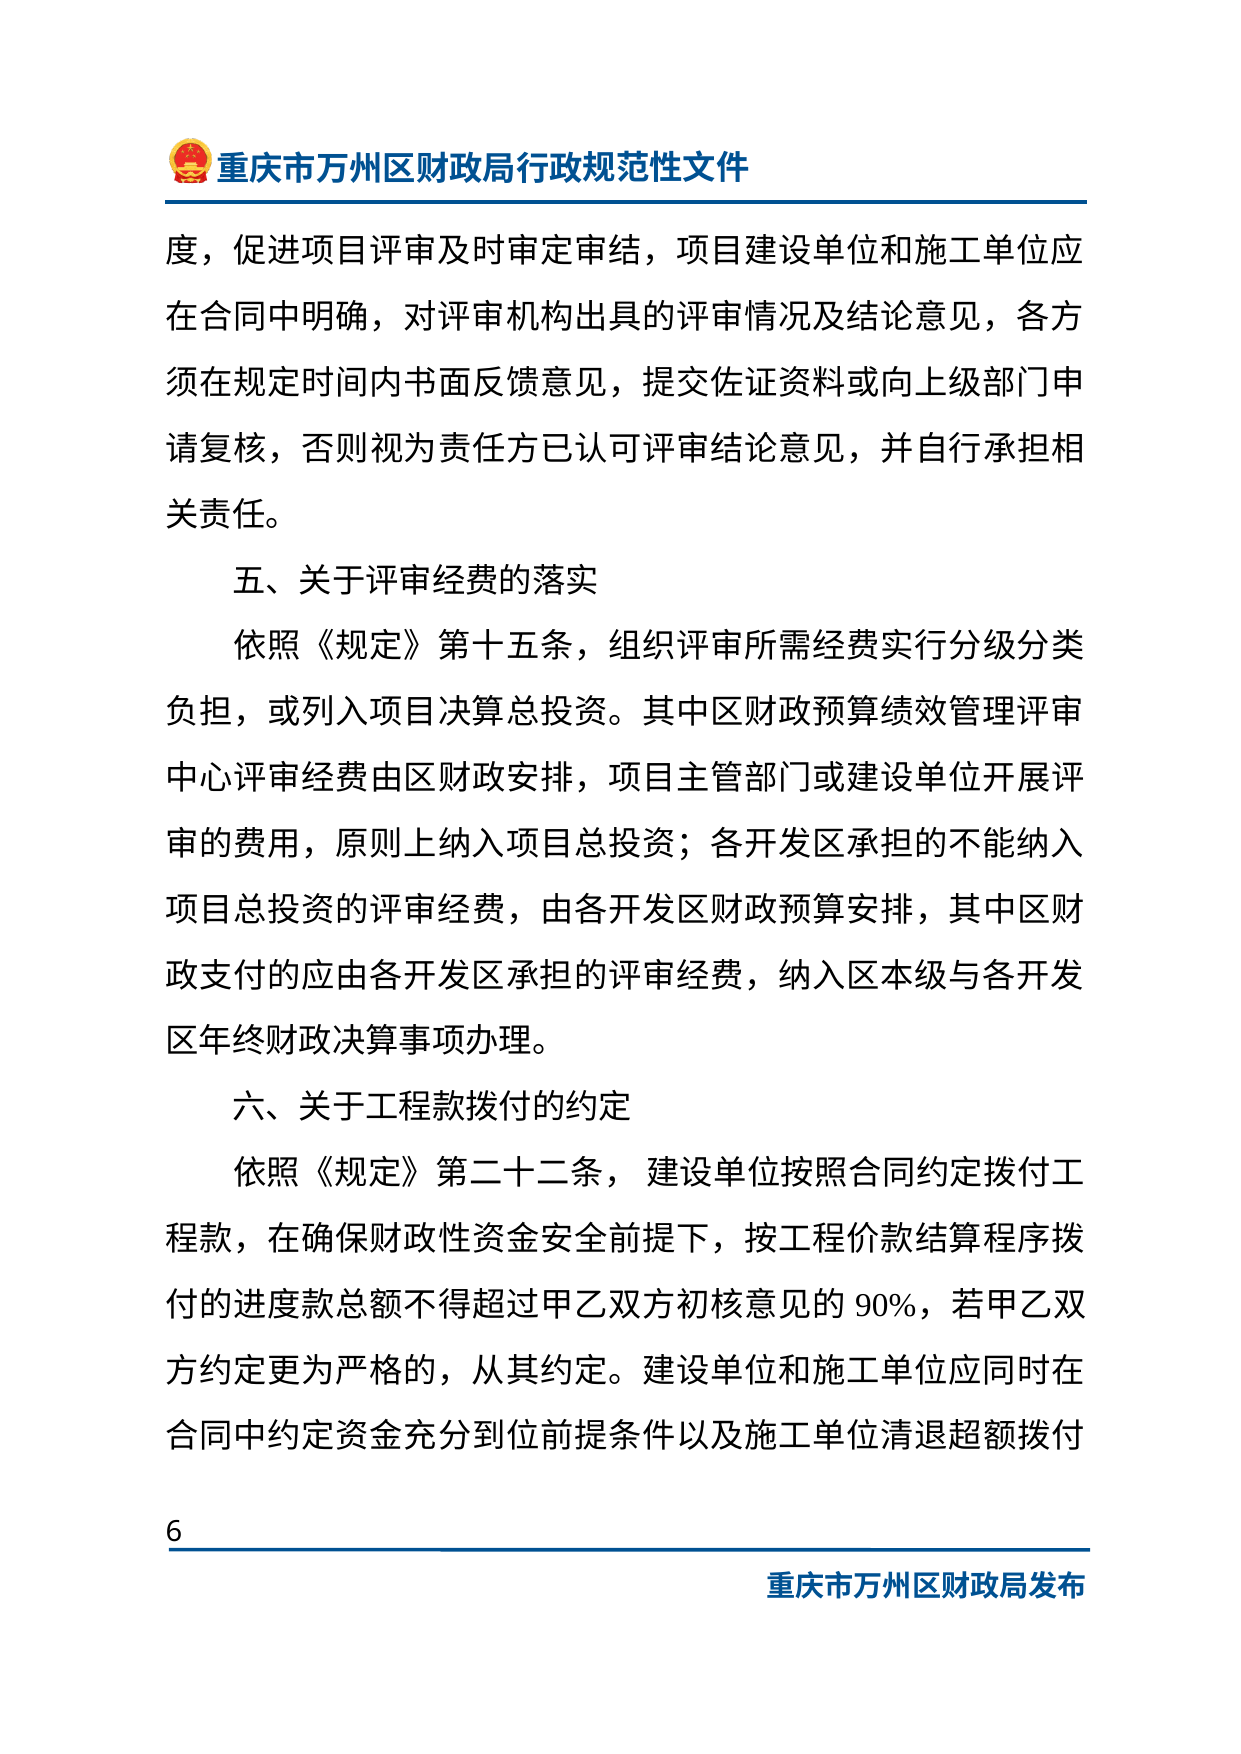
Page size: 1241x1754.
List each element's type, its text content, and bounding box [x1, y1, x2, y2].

list 依照《规定》第二十二条， 建设单位按照合同约定拨付工程款，在确保财政性资金安全前提下，按工程价款结算程序拨付的进度款总额不得超过甲乙双方初核意见的90%，若甲乙双方约定更为严格的，从其约定。建设单位和施工单位应同时在合同中约定资金充分到位前提条件以及施工单位清退超额拨付工程款的保障措施等。 [165, 1137, 1087, 1466]
list 依照《规定》第十四条和第二十一条，为加快项目评审进度，促进项目评审及时审定审结，项目建设单位和施工单位应在合同中明确，对评审机构出具的评审情况及结论意见，各方须在规定时间内书面反馈意见，提交佐证资料或向上级部门申请复核，否则视为责任方已认可评审结论意见，并自行承担相关责任。 [165, 215, 1087, 544]
list 依照《规定》第十五条，组织评审所需经费实行分级分类负担，或列入项目决算总投资。其中区财政预算绩效管理评审中心评审经费由区财政安排，项目主管部门或建设单位开展评审的费用，原则上纳入项目总投资；各开发区承担的不能纳入项目总投资的评审经费，由各开发区财政预算安排，其中区财政支付的应由各开发区承担的评审经费，纳入区本级与各开发区年终财政决算事项办理。 [165, 610, 1087, 1071]
text 五、关于评审经费的落实 [165, 544, 1087, 610]
text 六、关于工程款拨付的约定 [165, 1071, 1087, 1137]
picture [165, 136, 216, 187]
